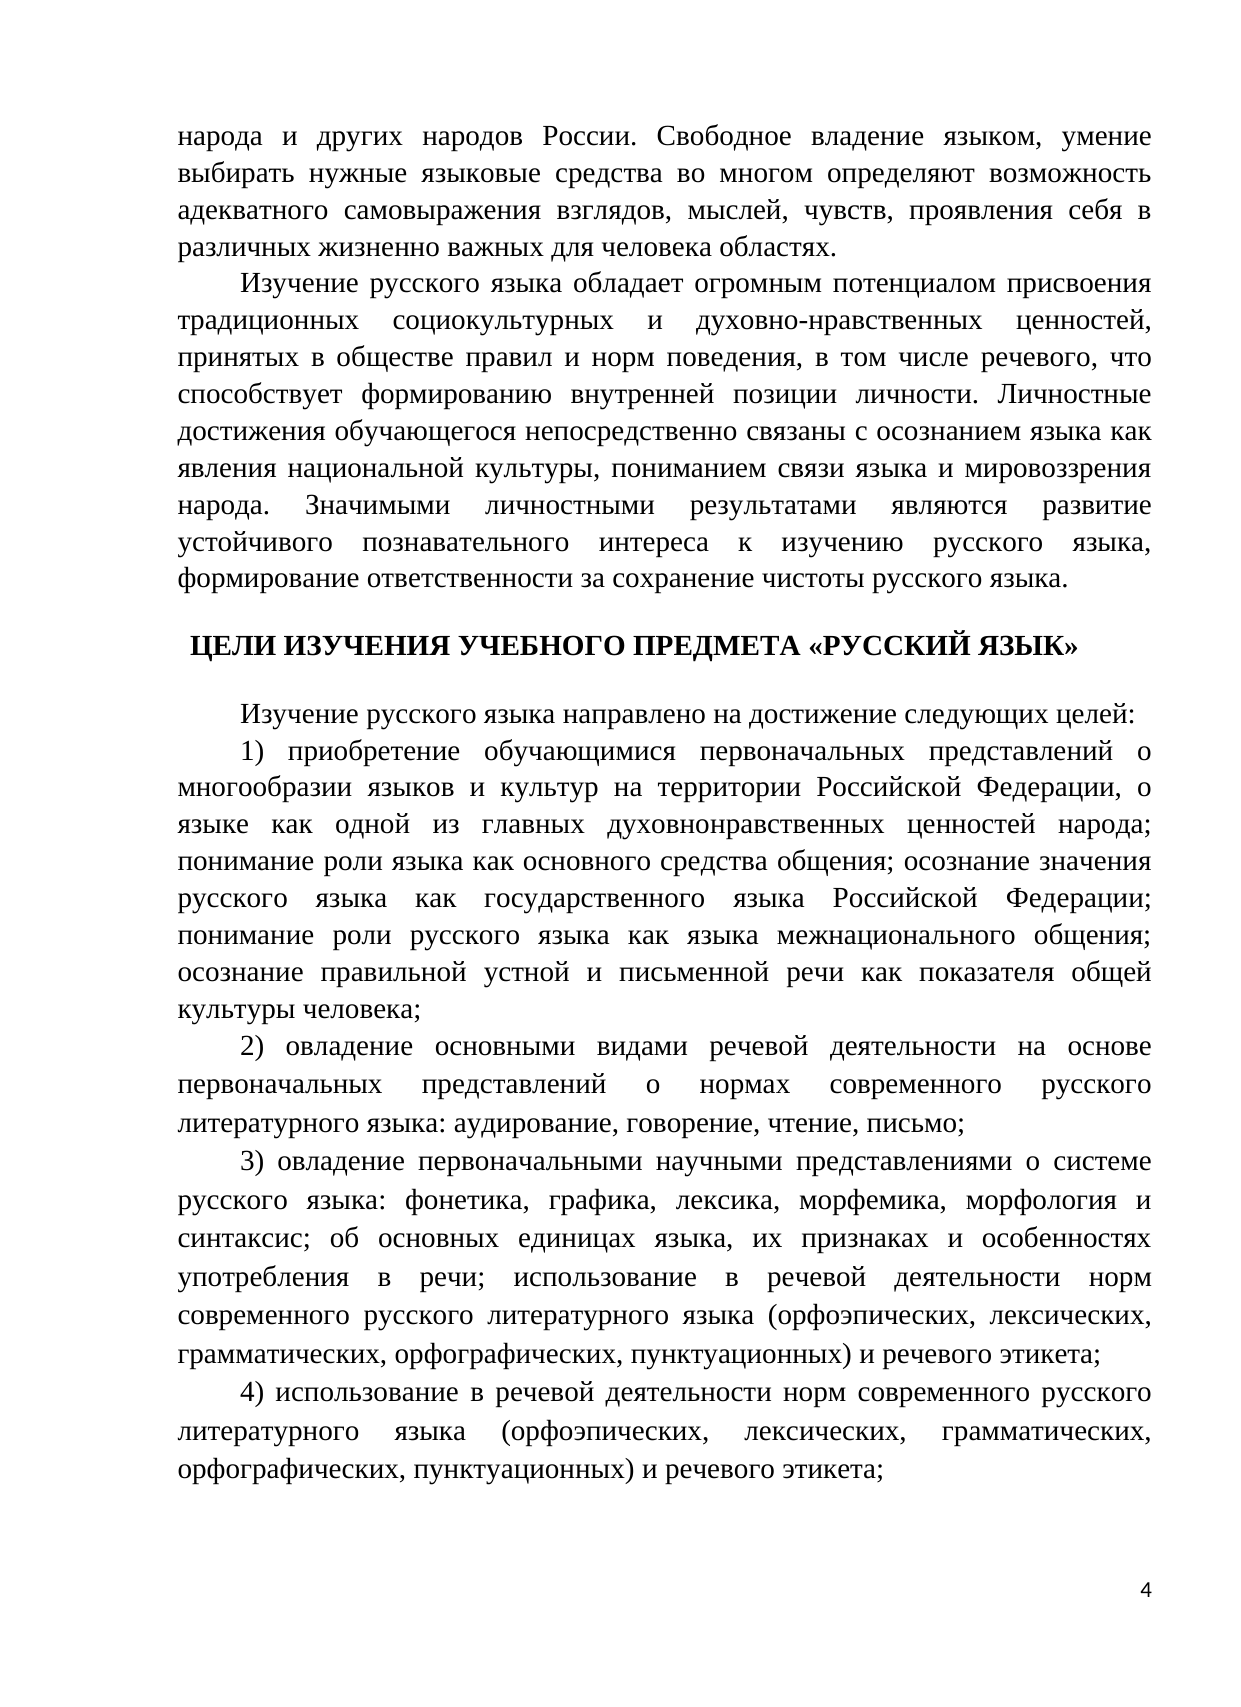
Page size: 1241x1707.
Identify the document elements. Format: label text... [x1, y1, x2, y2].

text 3) овладение первоначальными научными представлениями о системе русского языка: фонетика, графика, лексика, морфемика, морфология и синтаксис; об основных единицах языка, их признаках и особенностях употребления в речи; использование в речевой деятельности норм современного русского литературного языка (орфоэпических, лексических, грамматических, орфографических, пунктуационных) и речевого этикета; [177, 1143, 1152, 1369]
text 1) приобретение обучающимися первоначальных представлений о многообразии языков и культур на территории Российской Федерации, о языке как одной из главных духовно­нравственных ценностей народа; понимание роли языка как основного средства общения; осознание значения русского языка как государственного языка Российской Федерации; понимание роли русского языка как языка межнационального общения; осознание правильной устной и письменной речи как показателя общей культуры человека; [177, 733, 1152, 1024]
text Изучение русского языка обладает огромным потенциалом присвоения традиционных социокультурных и духовно-нравственных ценностей, принятых в обществе правил и норм поведения, в том числе речевого, что способствует формированию внутренней позиции личности. Личностные достижения обучающегося непосредственно связаны с осознанием языка как явления национальной культуры, пониманием связи языка и мировоззрения народа. Значимыми личностными результатами являются развитие устойчивого познавательного интереса к изучению русского языка, формирование ответственности за сохранение чистоты русского языка. [177, 266, 1152, 594]
text Изучение русского языка направлено на достижение следующих целей: [177, 696, 1152, 729]
text 2) овладение основными видами речевой деятельности на основе первоначальных представлений о нормах современного русского литературного языка: аудирование, говорение, чтение, письмо; [177, 1028, 1152, 1138]
text 4) использование в речевой деятельности норм современного русского литературного языка (орфоэпических, лексических, грамматических, орфографических, пунктуационных) и речевого этикета; [177, 1374, 1152, 1485]
text ЦЕЛИ ИЗУЧЕНИЯ УЧЕБНОГО ПРЕДМЕТА «РУССКИЙ ЯЗЫК» [190, 628, 1152, 662]
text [177, 118, 1152, 262]
